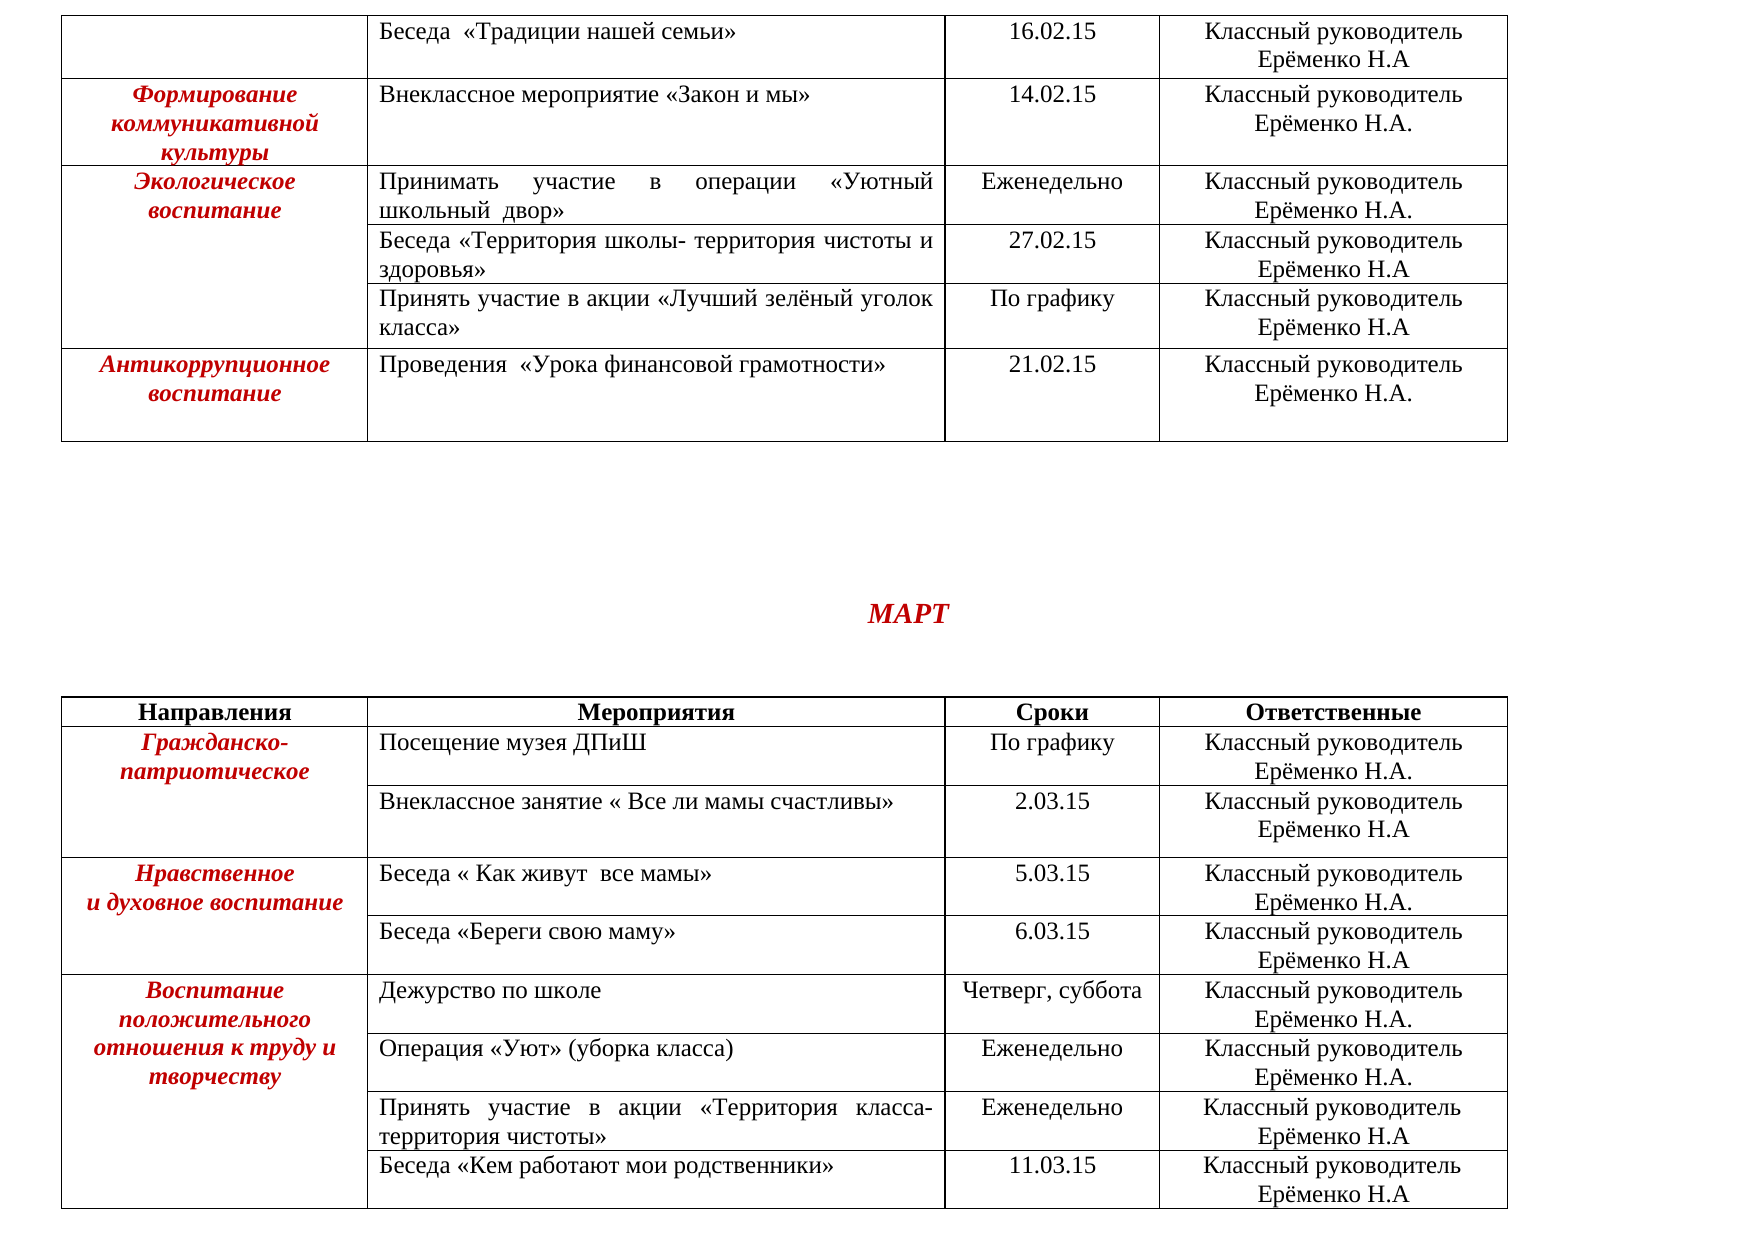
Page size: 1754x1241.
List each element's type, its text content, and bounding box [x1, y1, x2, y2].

table_cell Принять участие в акции «Лучший зелёный уголок класса» [368, 284, 944, 348]
table_header Направления [62, 698, 367, 726]
table_cell Классный руководитель Ерёменко Н.А [1160, 16, 1507, 78]
table_header Сроки [946, 698, 1159, 726]
table_cell 27.02.15 [946, 225, 1159, 282]
table_cell Четверг, суббота [946, 975, 1159, 1032]
table_cell Беседа «Территория школы- территория чистоты и здоровья» [368, 225, 944, 282]
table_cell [62, 16, 367, 78]
table_cell 11.03.15 [946, 1151, 1159, 1208]
table_cell Беседа «Береги свою маму» [368, 916, 944, 974]
table_cell Беседа «Кем работают мои родственники» [368, 1151, 944, 1208]
table_cell Классный руководитель Ерёменко Н.А [1160, 225, 1507, 282]
text МАРТ [118, 596, 1698, 629]
table_cell Внеклассное занятие « Все ли мамы счастливы» [368, 786, 944, 857]
table_cell 2.03.15 [946, 786, 1159, 857]
table_cell Принимать участие в операции «Уютный школьный двор» [368, 166, 944, 224]
table_cell 14.02.15 [946, 79, 1159, 165]
table_cell Гражданско-патриотическое [62, 727, 367, 857]
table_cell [1160, 1151, 1507, 1208]
table_cell 16.02.15 [946, 16, 1159, 78]
table_cell Классный руководитель Ерёменко Н.А [1160, 786, 1507, 857]
table_cell Беседа «Традиции нашей семьи» [368, 16, 944, 78]
table_cell 5.03.15 [946, 858, 1159, 915]
table_cell Классный руководитель Ерёменко Н.А [1160, 284, 1507, 348]
table_cell 21.02.15 [946, 349, 1159, 441]
table_cell Классный руководитель Ерёменко Н.А. [1160, 166, 1507, 224]
table_cell Внеклассное мероприятие «Закон и мы» [368, 79, 944, 165]
table_cell Проведения «Урока финансовой грамотности» [368, 349, 944, 441]
table_cell Принять участие в акции «Территория класса-территория чистоты» [368, 1092, 944, 1149]
table_cell Классный руководитель Ерёменко Н.А. [1160, 1034, 1507, 1091]
table_cell По графику [946, 284, 1159, 348]
table_cell Классный руководитель Ерёменко Н.А. [1160, 975, 1507, 1032]
table_cell Беседа « Как живут все мамы» [368, 858, 944, 915]
table_cell Еженедельно [946, 166, 1159, 224]
table_cell Классный руководитель Ерёменко Н.А. [1160, 349, 1507, 441]
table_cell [1160, 79, 1507, 165]
table_cell Посещение музея ДПиШ [368, 727, 944, 785]
table_header Ответственные [1160, 698, 1507, 726]
table_cell Классный руководитель Ерёменко Н.А. [1160, 727, 1507, 785]
table_cell Антикоррупционное воспитание [62, 349, 367, 441]
table_cell Дежурство по школе [368, 975, 944, 1032]
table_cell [1160, 1092, 1507, 1149]
table_cell Классный руководитель Ерёменко Н.А [1160, 916, 1507, 974]
table_cell Еженедельно [946, 1092, 1159, 1149]
table_cell Операция «Уют» (уборка класса) [368, 1034, 944, 1091]
table_cell Воспитание положительного отношения к труду и творчеству [62, 975, 367, 1208]
table_header Мероприятия [368, 698, 944, 726]
table_cell Нравственное и духовное воспитание [62, 858, 367, 974]
table_cell Формирование коммуникативной культуры [62, 79, 367, 165]
table_cell Классный руководитель Ерёменко Н.А. [1160, 858, 1507, 915]
table_cell 6.03.15 [946, 916, 1159, 974]
table_cell По графику [946, 727, 1159, 785]
table_cell Экологическое воспитание [62, 166, 367, 348]
table_cell Еженедельно [946, 1034, 1159, 1091]
